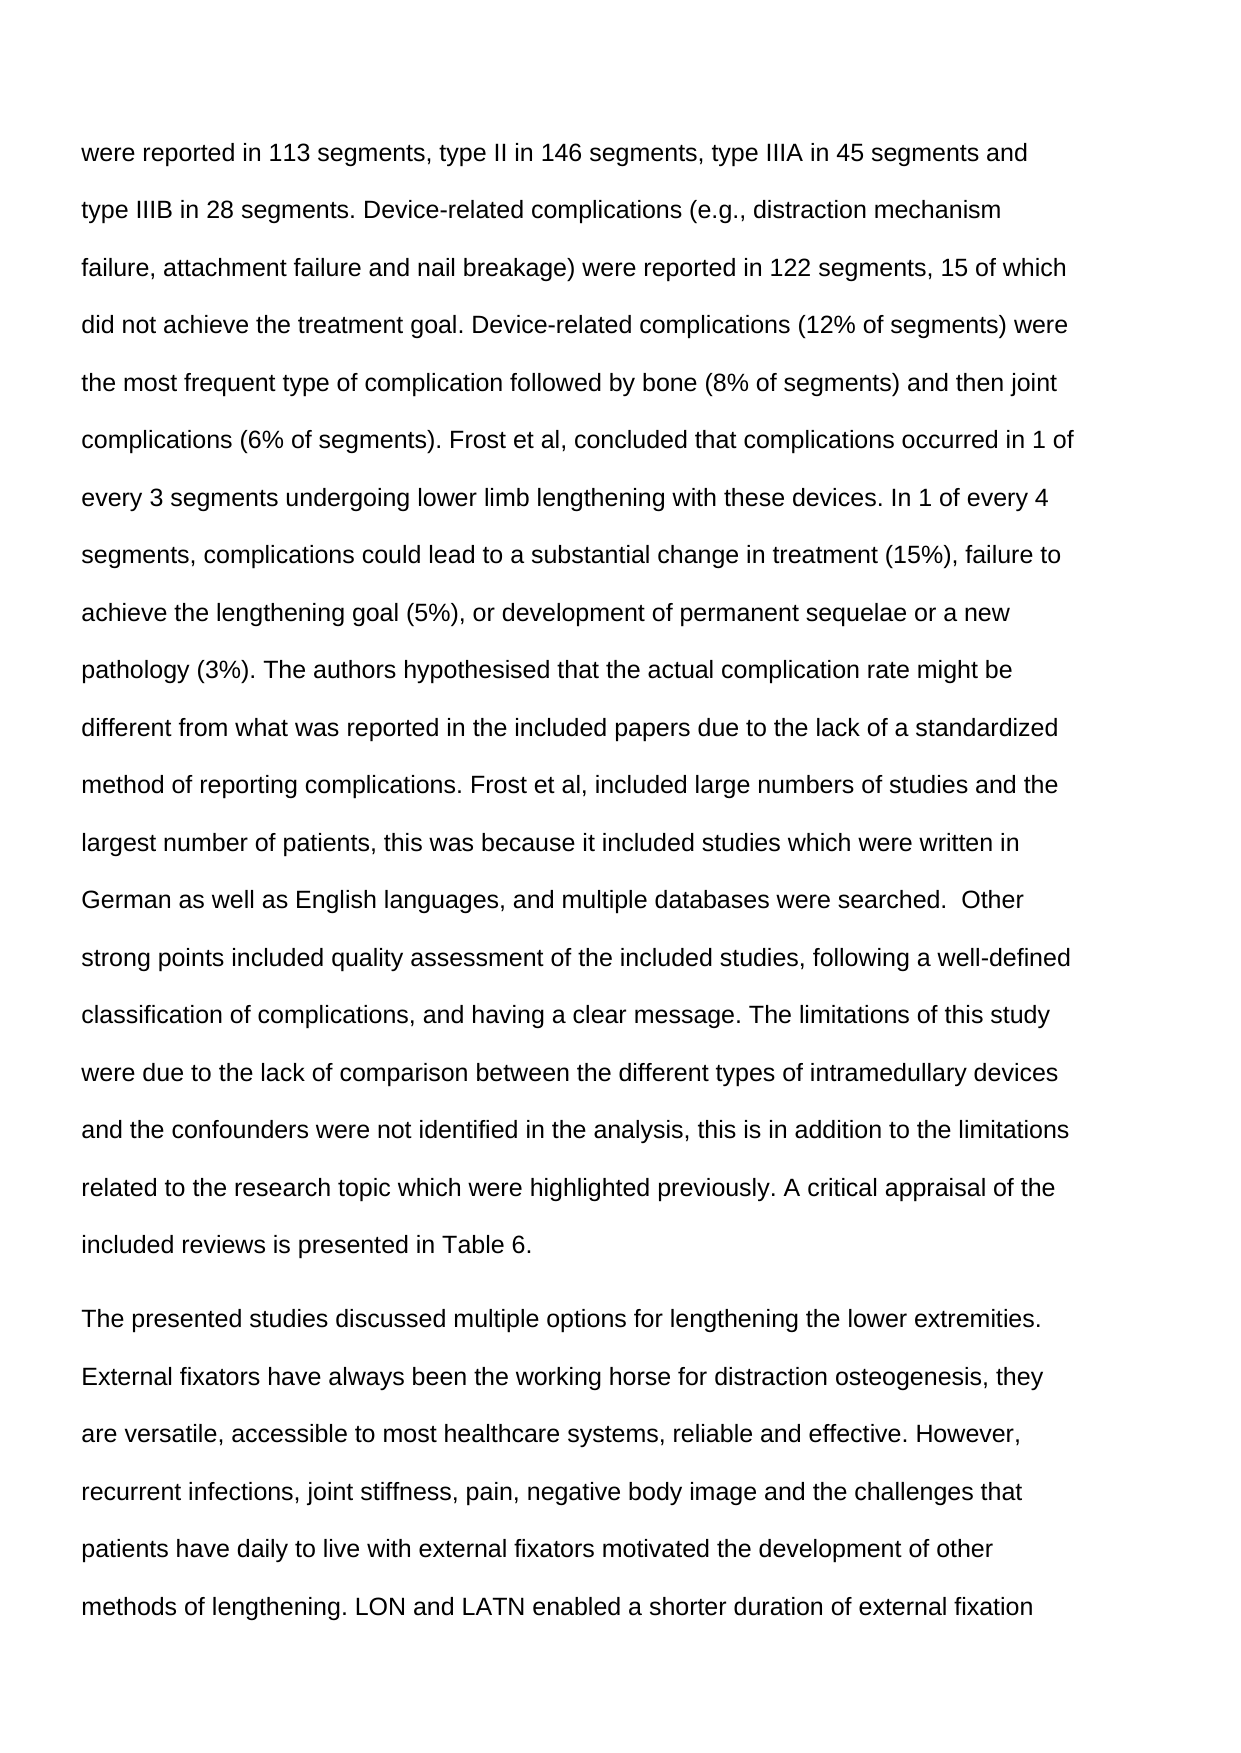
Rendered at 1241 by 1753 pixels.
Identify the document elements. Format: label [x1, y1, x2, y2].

text [81, 137, 1080, 1259]
text [81, 1304, 1080, 1620]
